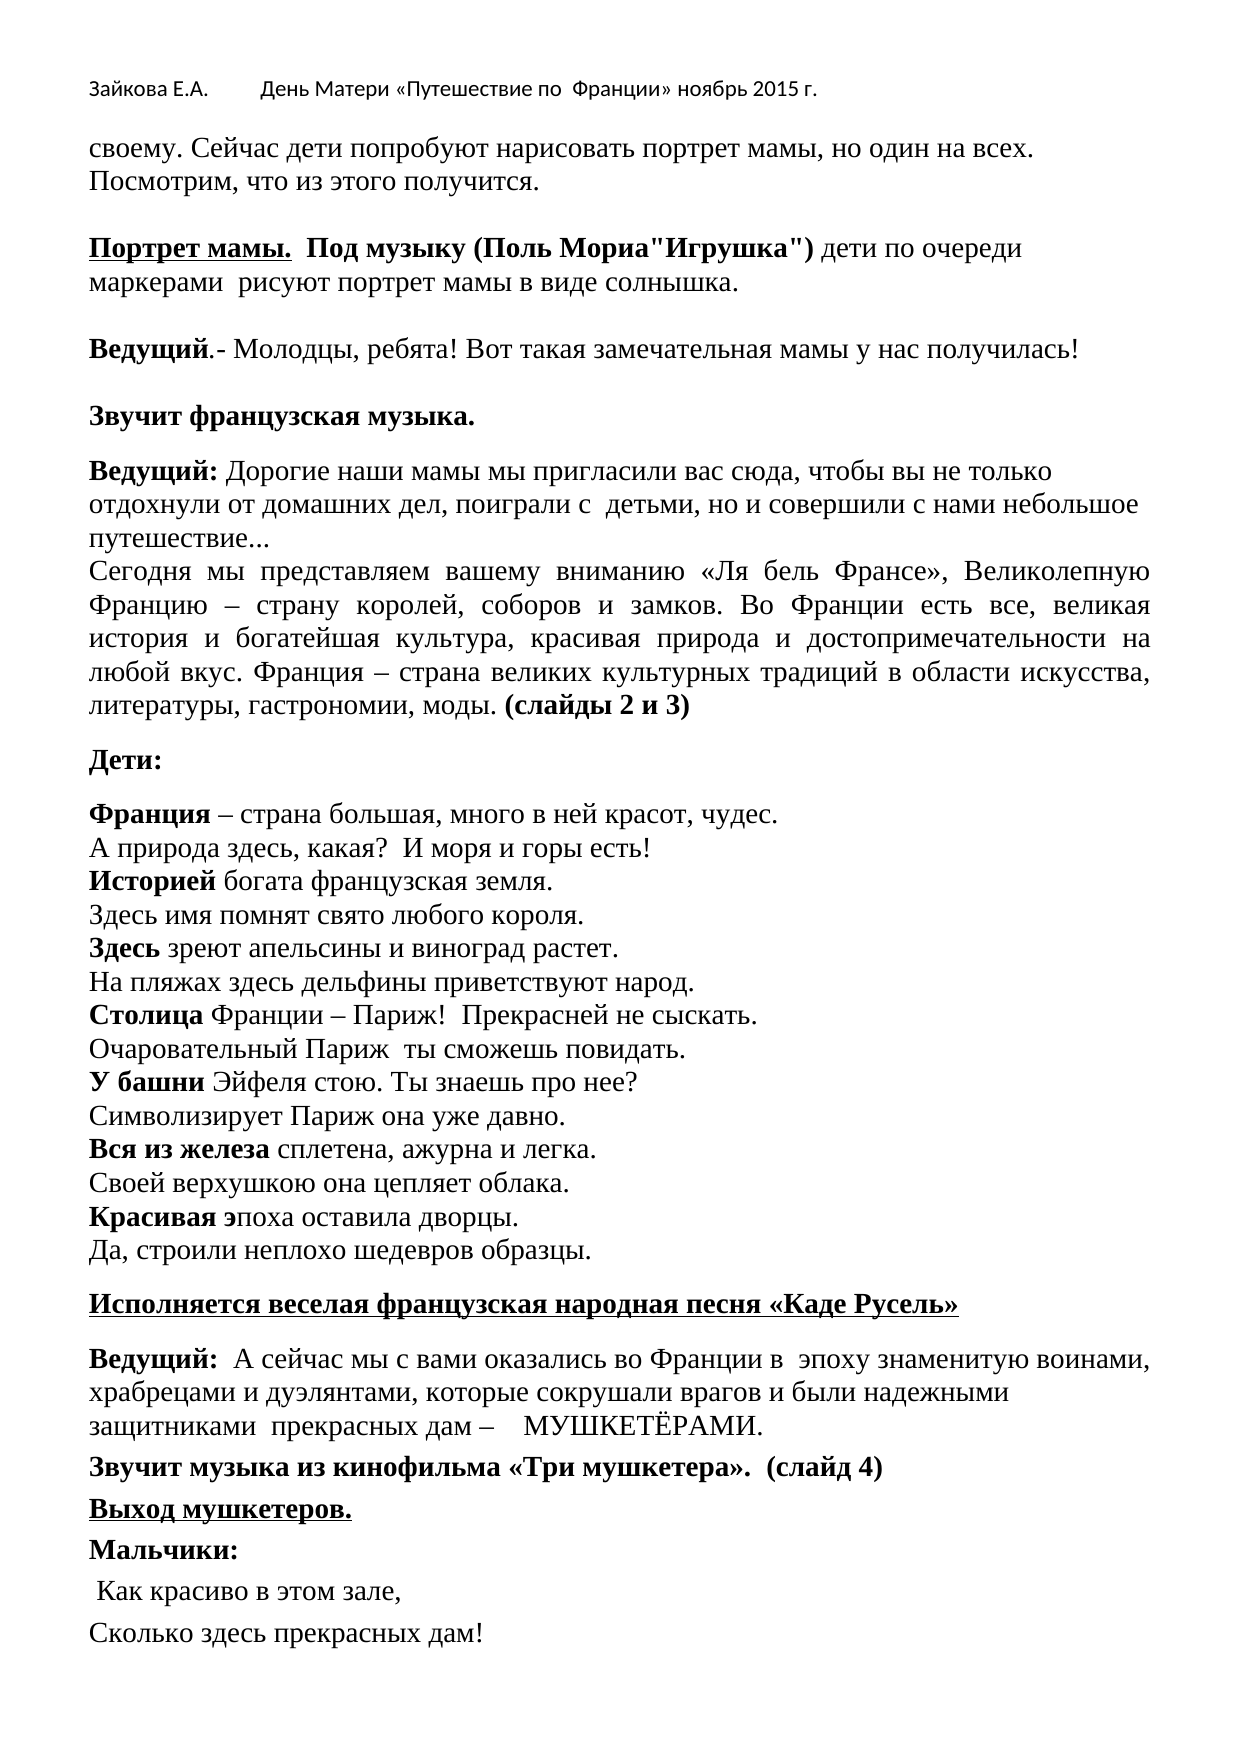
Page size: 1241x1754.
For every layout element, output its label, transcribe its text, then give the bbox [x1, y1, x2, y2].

text Франция – страна большая, много в ней красот, чудес. [89, 796, 1152, 830]
text Звучит музыка из кинофильма «Три мушкетера». (слайд 4) [89, 1449, 1152, 1483]
text Очаровательный Париж ты сможешь повидать. [89, 1031, 1152, 1064]
text На пляжах здесь дельфины приветствуют народ. [89, 964, 1152, 997]
text Дети: [89, 742, 1152, 775]
text Портрет мамы. Под музыку (Поль Мориа"Игрушка") дети по очереди маркерами рисуют портрет мамы в виде солнышка. [89, 231, 1152, 298]
text Сегодня мы представляем вашему вниманию «Ля бель Франсе», Великолепную Францию – страну королей, соборов и замков. Во Франции есть все, великая история и богатейшая культура, красивая природа и достопримечательности на любой вкус. Франция – страна великих культурных традиций в области искусства, литературы, гастрономии, моды. (слайды 2 и 3) [89, 553, 1152, 721]
text А природа здесь, какая? И моря и горы есть! [89, 830, 1152, 863]
text Столица Франции – Париж! Прекрасней не сыскать. [89, 997, 1152, 1031]
text Вся из железа сплетена, ажурна и легка. [89, 1132, 1152, 1165]
text Историей богата французская земля. [89, 863, 1152, 897]
text У башни Эйфеля стою. Ты знаешь про нее? [89, 1064, 1152, 1098]
text Мальчики: [89, 1532, 1152, 1566]
text Выход мушкетеров. [89, 1491, 1152, 1524]
text Звучит французская музыка. [89, 398, 1152, 432]
text Да, строили неплохо шедевров образцы. [89, 1232, 1152, 1266]
text Здесь зреют апельсины и виноград растет. [89, 930, 1152, 964]
text Своей верхушкою она цепляет облака. [89, 1165, 1152, 1199]
text Исполняется веселая французская народная песня «Каде Русель» [89, 1287, 1152, 1320]
text Символизирует Париж она уже давно. [89, 1098, 1152, 1132]
text Ведущий: А сейчас мы с вами оказались во Франции в эпоху знаменитую воинами, храбрецами и дуэлянтами, которые сокрушали врагов и были надежными защитниками прекрасных дам – МУШКЕТЁРАМИ. [89, 1341, 1152, 1442]
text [89, 130, 1152, 197]
text Красивая эпоха оставила дворцы. [89, 1199, 1152, 1232]
text Ведущий.- Молодцы, ребята! Вот такая замечательная мамы у нас получилась! [89, 331, 1152, 365]
text Сколько здесь прекрасных дам! [89, 1615, 1152, 1648]
text Как красиво в этом зале, [89, 1573, 1152, 1607]
text Здесь имя помнят свято любого короля. [89, 897, 1152, 930]
text Ведущий: Дорогие наши мамы мы пригласили вас сюда, чтобы вы не только отдохнули от домашних дел, поиграли с детьми, но и совершили с нами небольшое путешествие... [89, 453, 1152, 553]
